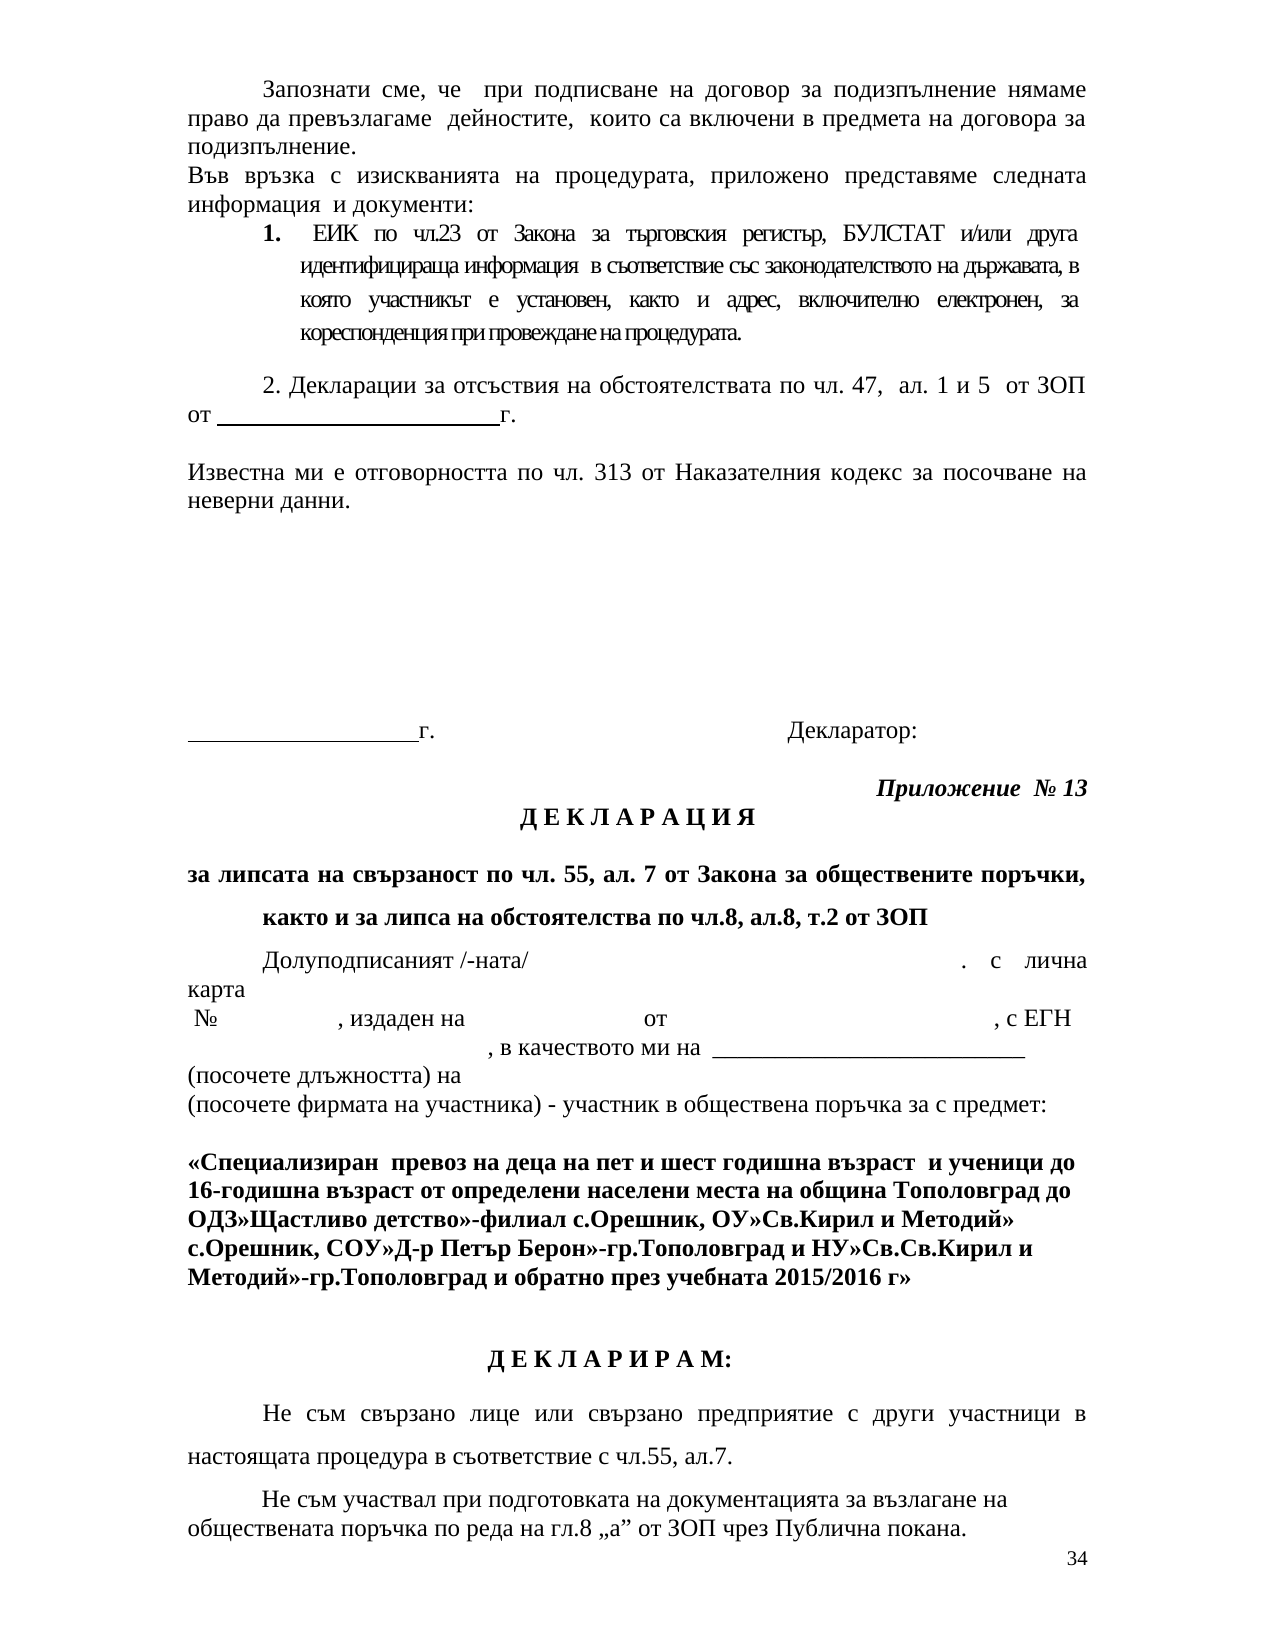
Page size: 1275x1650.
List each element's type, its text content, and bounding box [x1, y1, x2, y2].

text Долуподписаният /-ната/ . с лична карта [187, 946, 1087, 1003]
text Д Е К Л А Р А Ц И Я [187, 802, 1087, 831]
text «Специализиран превоз на деца на пет и шест годишна възраст и ученици до 16-годишна възраст от определени населени места на община Тополовград до ОДЗ»Щастливо детство»-филиал с.Орешник, ОУ»Св.Кирил и Методий» с.Орешник, СОУ»Д-р Петър Берон»-гр.Тополовград и НУ»Св.Св.Кирил и Методий»-гр.Тополовград и обратно през учебната 2015/2016 г» [187, 1147, 1087, 1291]
text 2. Декларации за отсъствия на обстоятелствата по чл. 47, ал. 1 и 5 от ЗОП от г. [187, 371, 1087, 428]
text Запознати сме, че при подписване на договор за подизпълнение нямаме право да превъзлагаме дейностите, които са включени в предмета на договора за подизпълнение. [187, 74, 1087, 160]
text Във връзка с изискванията на процедурата, приложено представяме следната информация и документи: [187, 160, 1087, 218]
list ЕИК по чл.23 от Закона за търговския регистър, БУЛСТАТ и/или друга идентифицираща информация в съответствие със законодателството на държавата, в която участникът е установен, както и адрес, включително електронен, за кореспонденция при провеждане на процедурата. [262, 218, 1080, 345]
text г. Декларатор: [187, 716, 1087, 744]
text Известна ми е отговорността по чл. 313 от Наказателния кодекс за посочване на неверни данни. [187, 457, 1087, 514]
text за липсата на свързаност по чл. 55, ал. 7 от Закона за обществените поръчки, както и за липса на обстоятелства по чл.8, ал.8, т.2 от ЗОП [187, 859, 1087, 931]
text Не съм свързано лице или свързано предприятие с други участници в настоящата процедура в съответствие с чл.55, ал.7. [187, 1398, 1087, 1470]
text № , издаден на от , с ЕГН , в качеството ми на _________________________ (посочете длъжността) на (посочете фирмата на участника) - участник в обществена поръчка за с предмет: [187, 1003, 1087, 1118]
text Не съм участвал при подготовката на документацията за възлагане на обществената поръчка по реда на гл.8 „а” от ЗОП чрез Публична покана. [187, 1484, 1087, 1542]
text Д Е К Л А Р И Р А М: [187, 1344, 1087, 1373]
text Приложение № 13 [187, 773, 1087, 802]
